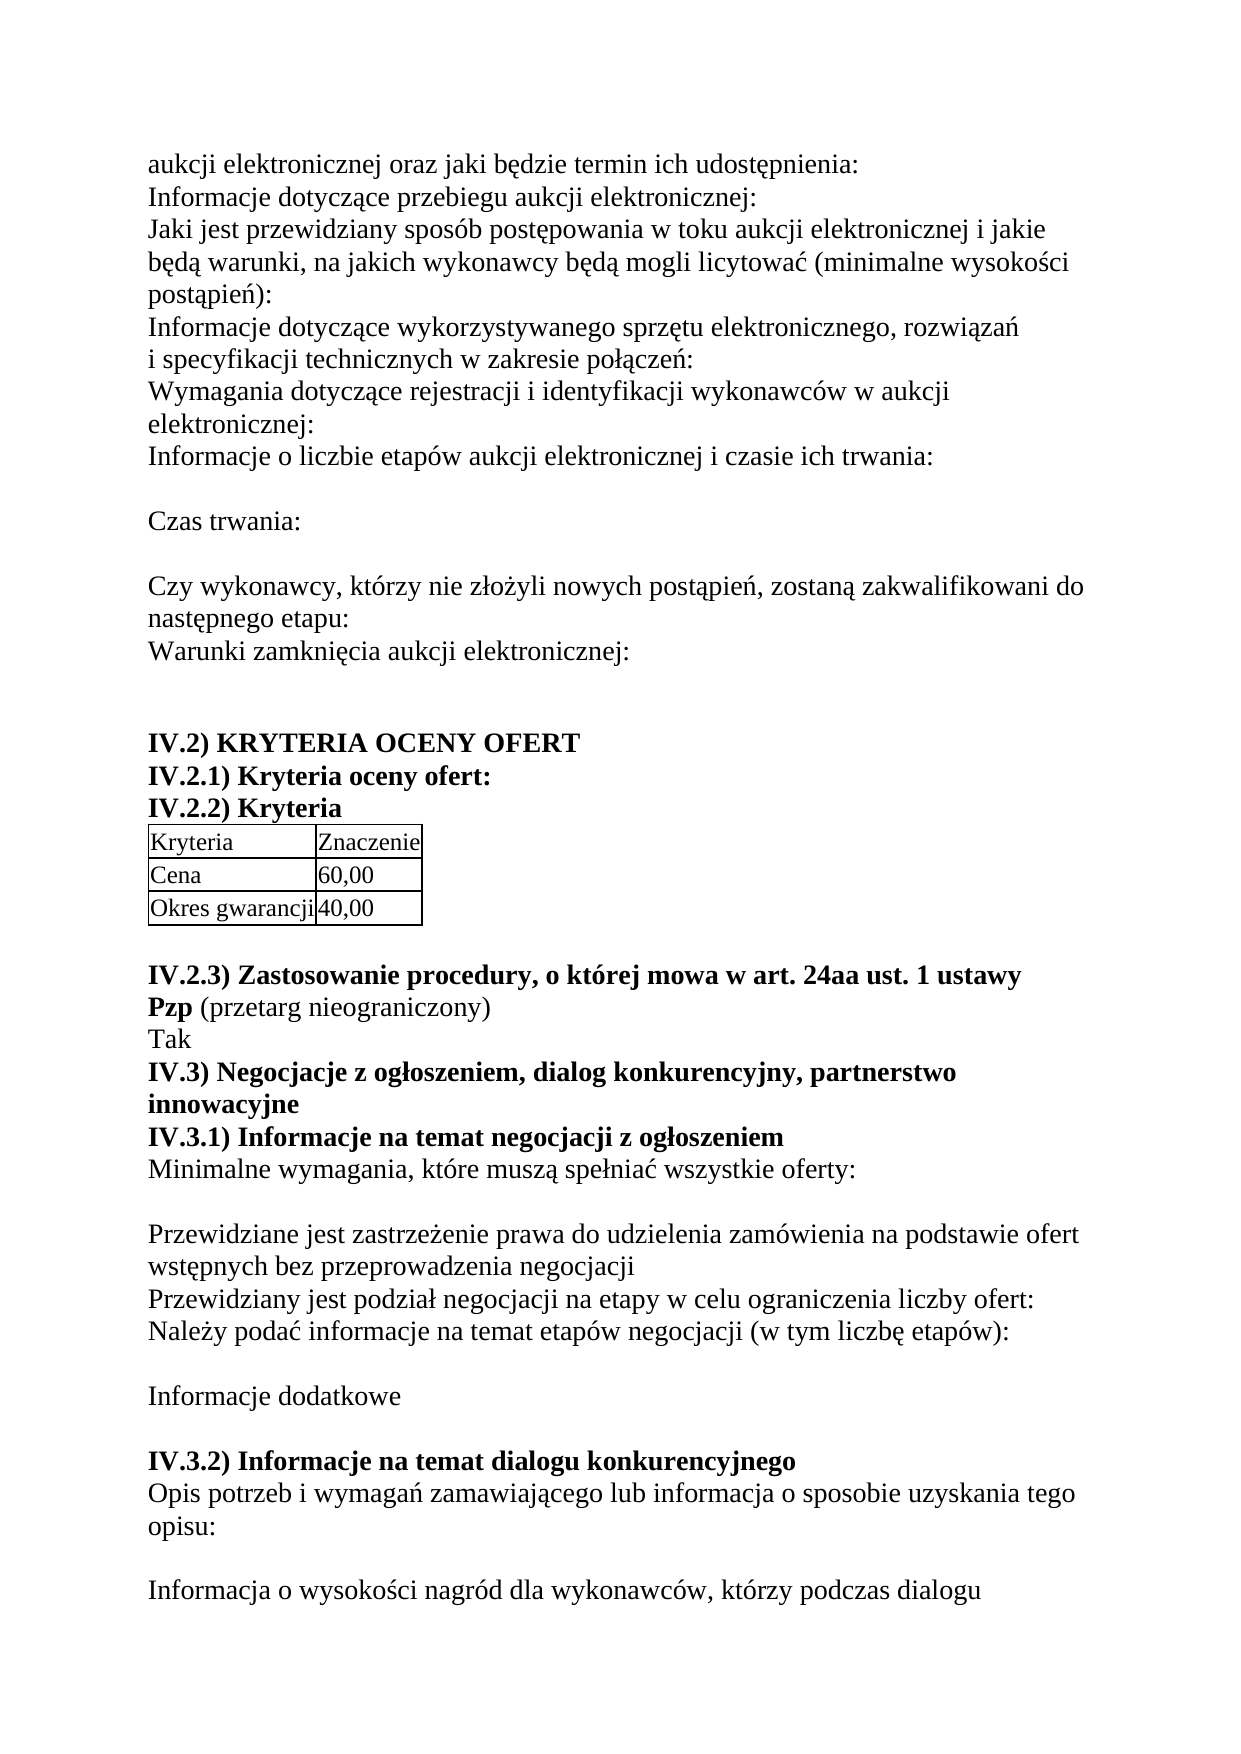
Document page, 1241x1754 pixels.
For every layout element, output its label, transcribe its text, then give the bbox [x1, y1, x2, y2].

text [148, 148, 1093, 472]
table_header Znaczenie [317, 825, 421, 857]
table_header Kryteria [149, 825, 315, 857]
table_cell 60,00 [317, 859, 421, 890]
table_cell Okres gwarancji [149, 892, 315, 924]
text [148, 925, 1093, 1606]
table_cell 40,00 [317, 892, 421, 924]
text IV.2) KRYTERIA OCENY OFERT IV.2.1) Kryteria oceny ofert: IV.2.2) Kryteria [148, 694, 1093, 823]
table_cell Cena [149, 859, 315, 890]
text Czas trwania: Czy wykonawcy, którzy nie złożyli nowych postąpień, zostaną zakwalifikowani do następnego etapu: Warunki zamknięcia aukcji elektronicznej: [148, 472, 1093, 694]
